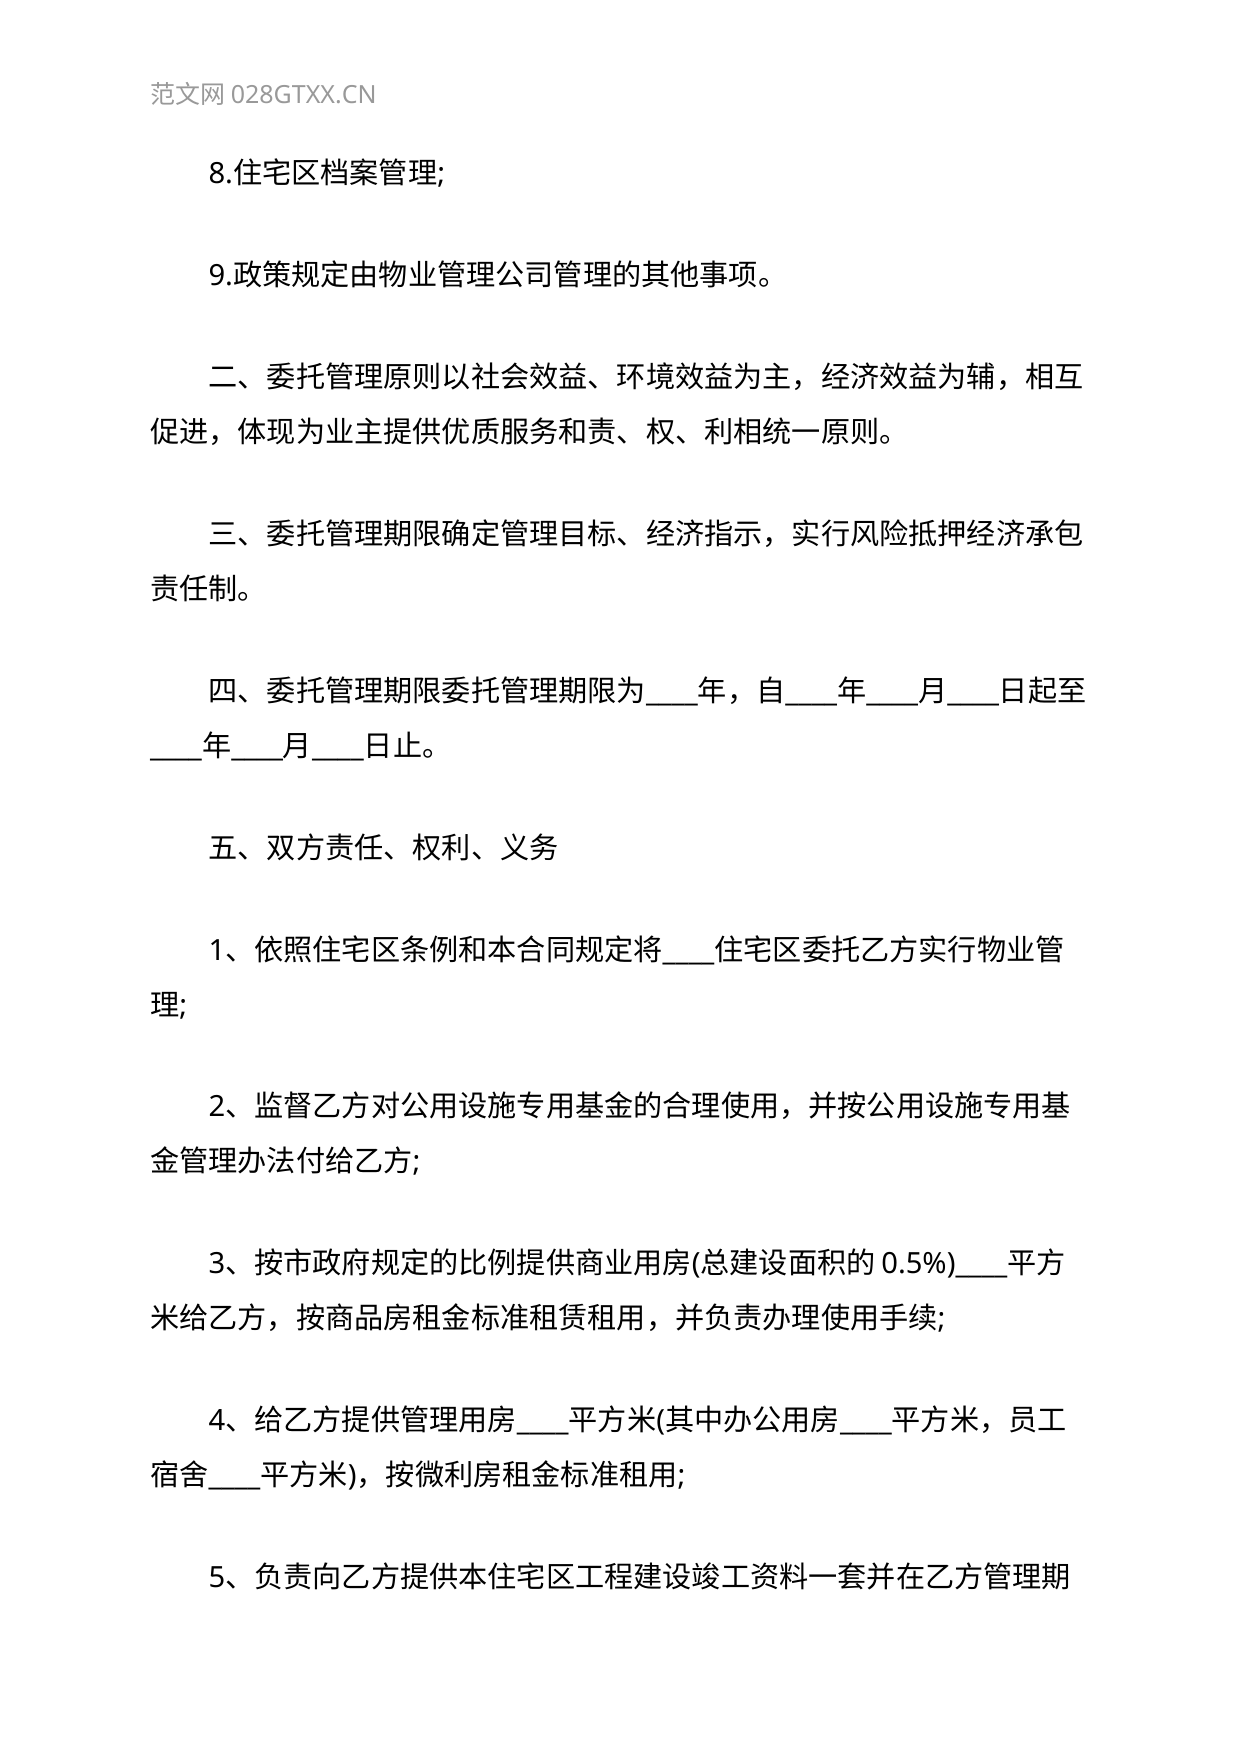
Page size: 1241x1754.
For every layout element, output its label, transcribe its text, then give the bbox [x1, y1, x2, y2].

text 8.住宅区档案管理; [150, 150, 1090, 192]
text 3、按市政府规定的比例提供商业用房(总建设面积的0.5%)____平方米给乙方，按商品房租金标准租赁租用，并负责办理使用手续; [150, 1240, 1090, 1337]
text 1、依照住宅区条例和本合同规定将____住宅区委托乙方实行物业管理; [150, 926, 1090, 1023]
text 三、委托管理期限确定管理目标、经济指示，实行风险抵押经济承包责任制。 [150, 511, 1090, 608]
text 五、双方责任、权利、义务 [150, 824, 1090, 867]
text 四、委托管理期限委托管理期限为____年，自____年____月____日起至____年____月____日止。 [150, 667, 1090, 765]
text 2、监督乙方对公用设施专用基金的合理使用，并按公用设施专用基金管理办法付给乙方; [150, 1083, 1090, 1180]
text 9.政策规定由物业管理公司管理的其他事项。 [150, 252, 1090, 294]
text 二、委托管理原则以社会效益、环境效益为主，经济效益为辅，相互促进，体现为业主提供优质服务和责、权、利相统一原则。 [150, 354, 1090, 451]
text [150, 1554, 1090, 1596]
text 4、给乙方提供管理用房____平方米(其中办公用房____平方米，员工宿舍____平方米)，按微利房租金标准租用; [150, 1397, 1090, 1494]
